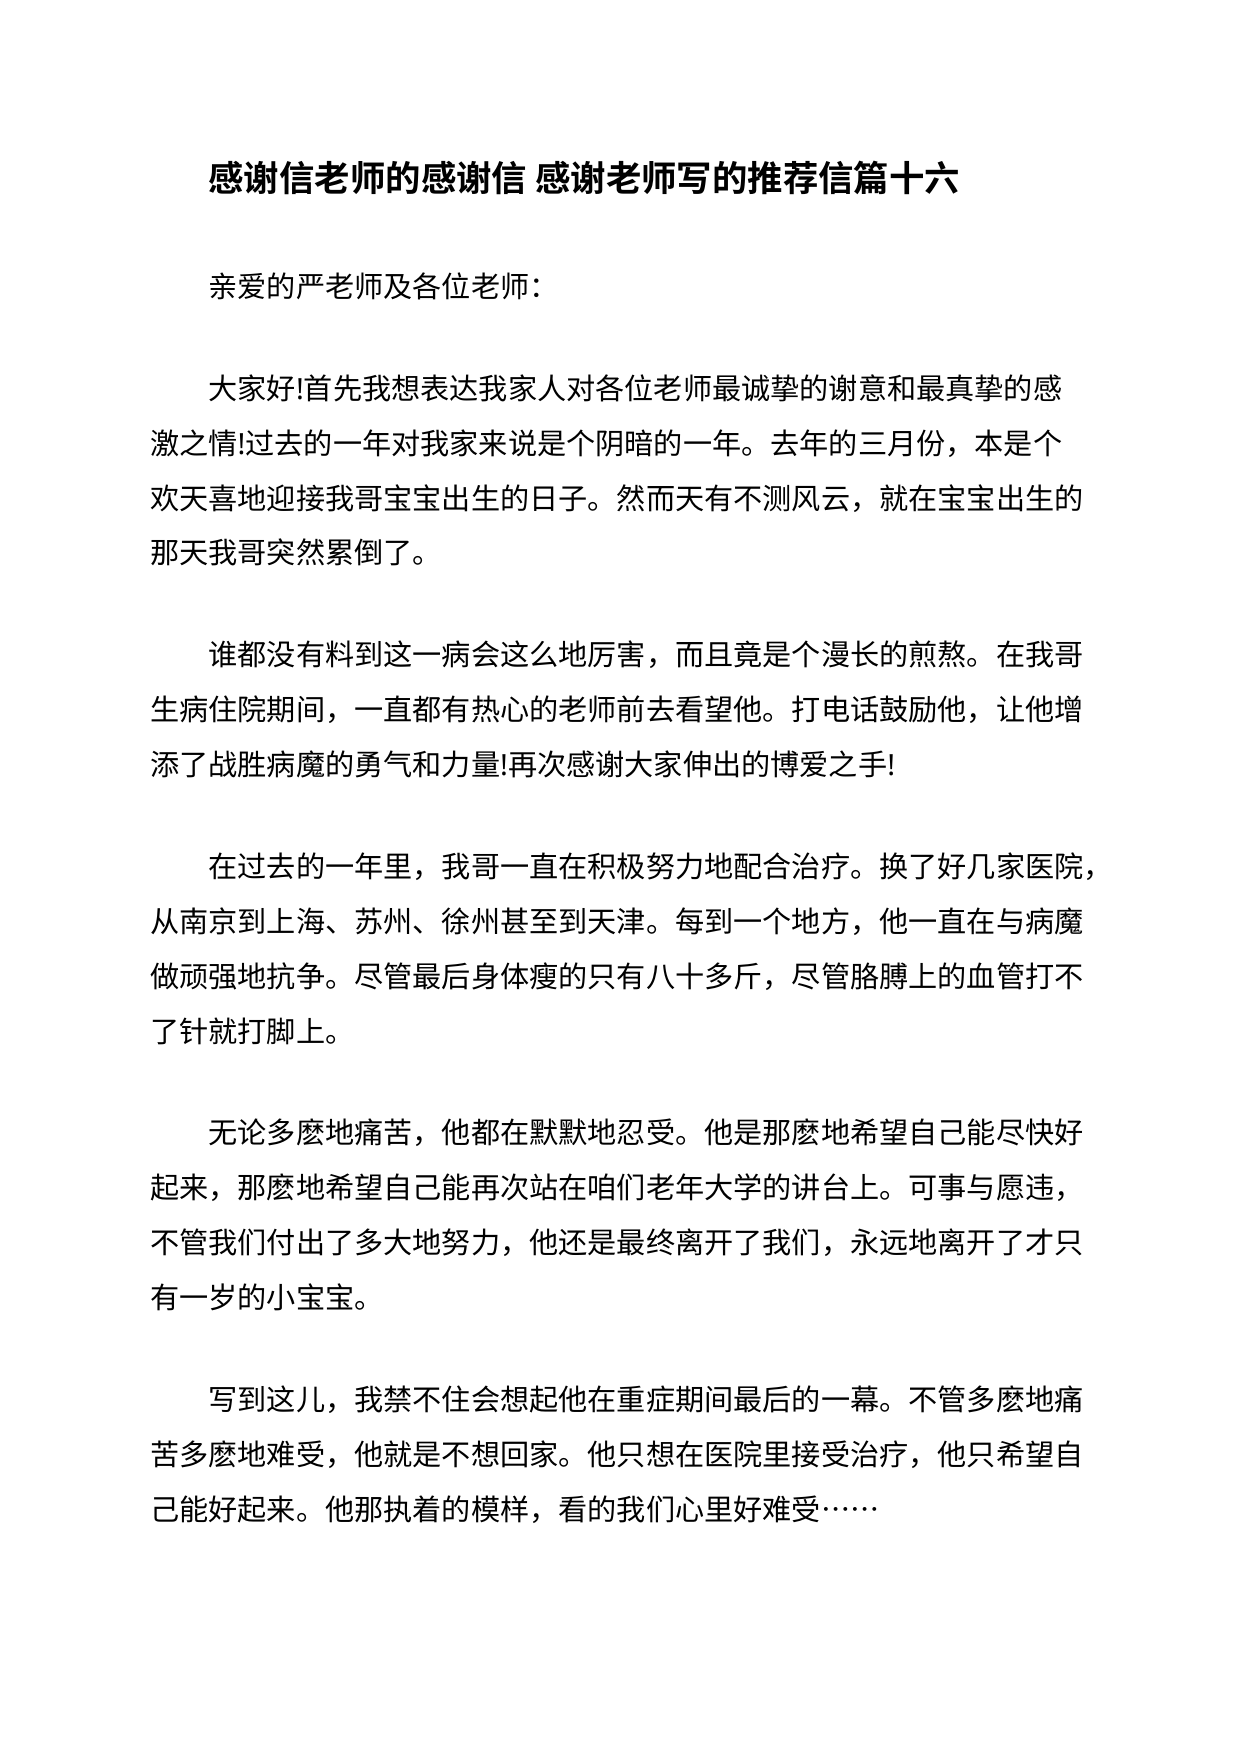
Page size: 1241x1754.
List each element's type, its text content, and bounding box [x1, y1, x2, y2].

text 在过去的一年里，我哥一直在积极努力地配合治疗。换了好几家医院，从南京到上海、苏州、徐州甚至到天津。每到一个地方，他一直在与病魔做顽强地抗争。尽管最后身体瘦的只有八十多斤，尽管胳膊上的血管打不了针就打脚上。 [150, 844, 1090, 1051]
text 无论多麽地痛苦，他都在默默地忍受。他是那麽地希望自己能尽快好起来，那麽地希望自己能再次站在咱们老年大学的讲台上。可事与愿违，不管我们付出了多大地努力，他还是最终离开了我们，永远地离开了才只有一岁的小宝宝。 [150, 1110, 1090, 1317]
text 大家好!首先我想表达我家人对各位老师最诚挚的谢意和最真挚的感激之情!过去的一年对我家来说是个阴暗的一年。去年的三月份，本是个欢天喜地迎接我哥宝宝出生的日子。然而天有不测风云，就在宝宝出生的那天我哥突然累倒了。 [150, 365, 1090, 572]
text 感谢信老师的感谢信 感谢老师写的推荐信篇十六 [150, 150, 1090, 201]
text 亲爱的严老师及各位老师： [150, 263, 1090, 306]
text 写到这儿，我禁不住会想起他在重症期间最后的一幕。不管多麽地痛苦多麽地难受，他就是不想回家。他只想在医院里接受治疗，他只希望自己能好起来。他那执着的模样，看的我们心里好难受…… [150, 1377, 1090, 1529]
text 谁都没有料到这一病会这么地厉害，而且竟是个漫长的煎熬。在我哥生病住院期间，一直都有热心的老师前去看望他。打电话鼓励他，让他增添了战胜病魔的勇气和力量!再次感谢大家伸出的博爱之手! [150, 632, 1090, 784]
